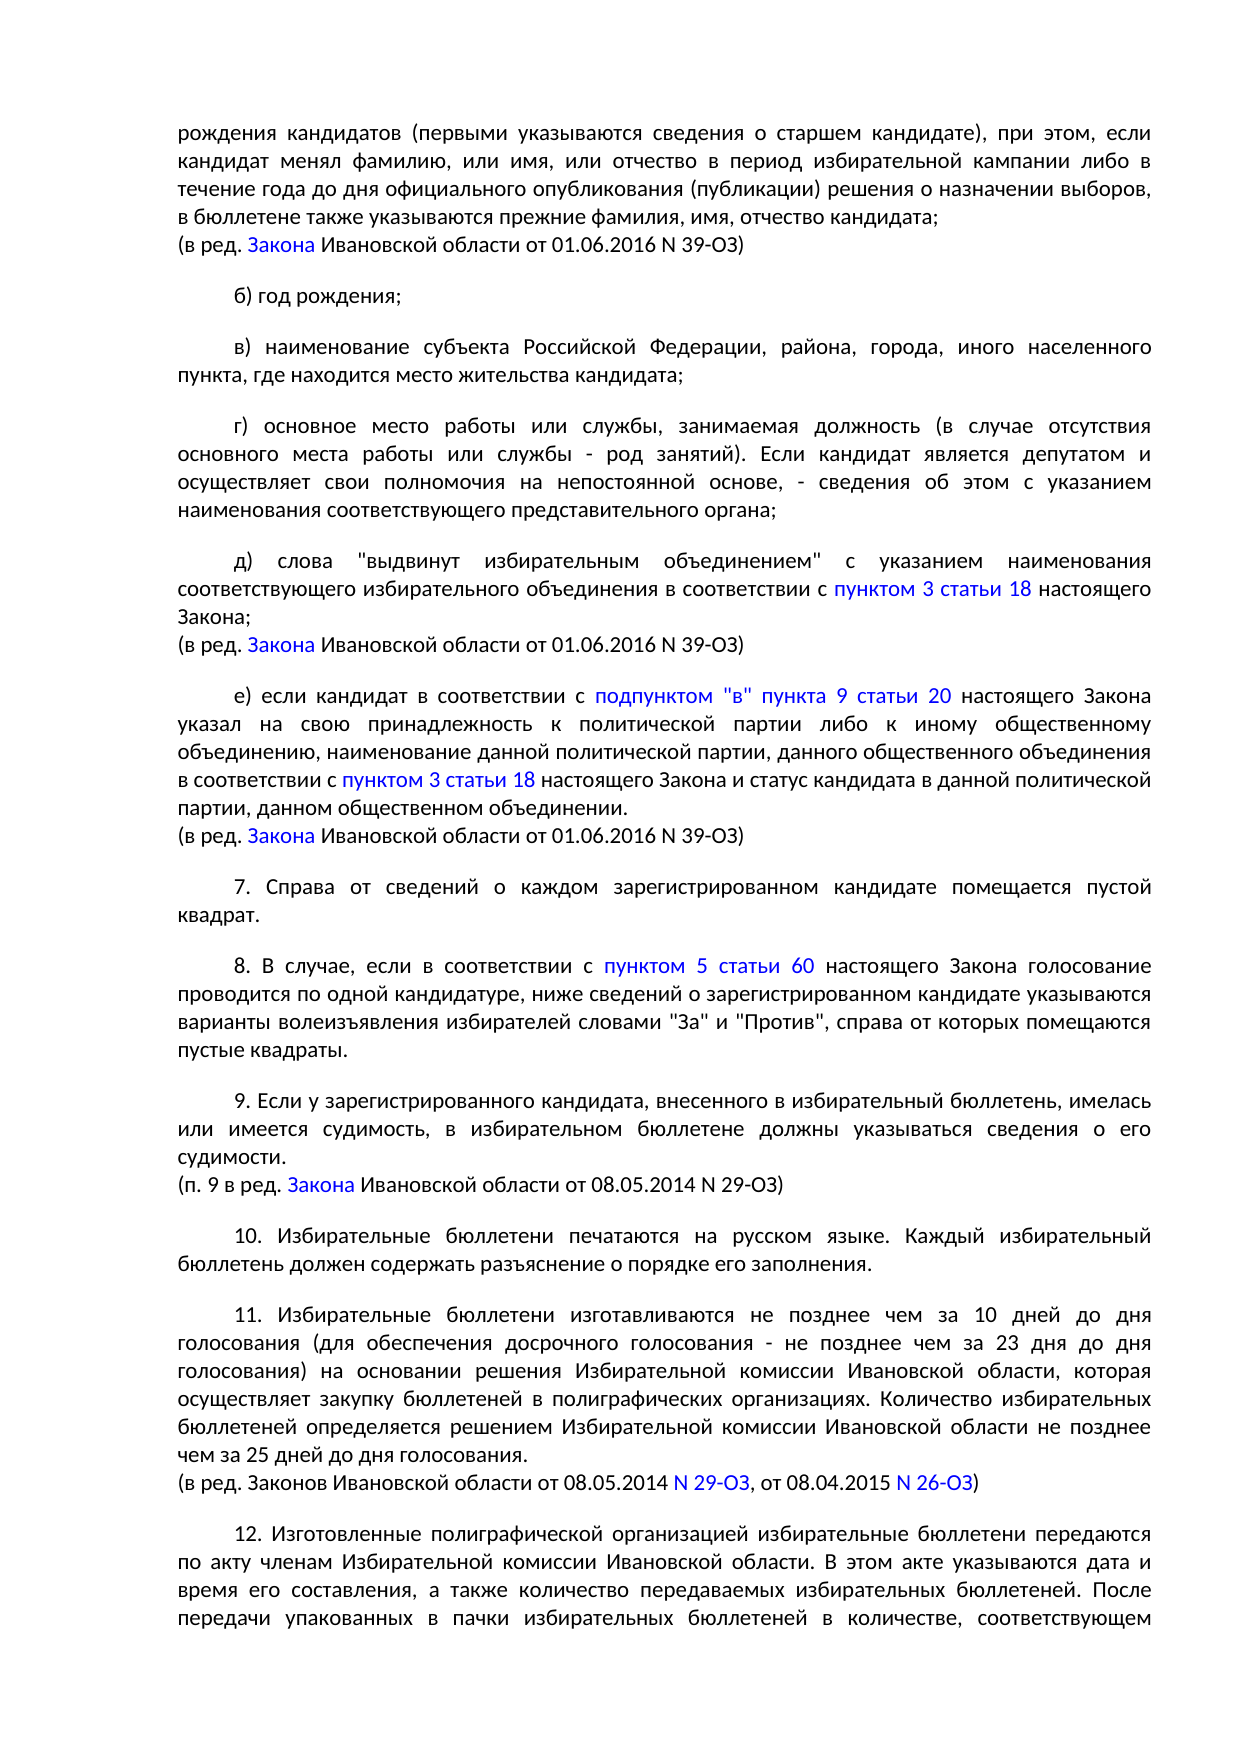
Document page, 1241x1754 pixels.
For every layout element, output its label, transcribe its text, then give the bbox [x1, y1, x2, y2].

text б) год рождения; [177, 281, 1152, 309]
text в) наименование субъекта Российской Федерации, района, города, иного населенного пункта, где находится место жительства кандидата; [177, 332, 1152, 388]
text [177, 118, 1152, 230]
text е) если кандидат в соответствии с подпунктом "в" пункта 9 статьи 20 настоящего Закона указал на свою принадлежность к политической партии либо к иному общественному объединению, наименование данной политической партии, данного общественного объединения в соответствии с пунктом 3 статьи 18 настоящего Закона и статус кандидата в данной политической партии, данном общественном объединении. [177, 681, 1152, 821]
text г) основное место работы или службы, занимаемая должность (в случае отсутствия основного места работы или службы - род занятий). Если кандидат является депутатом и осуществляет свои полномочия на непостоянной основе, - сведения об этом с указанием наименования соответствующего представительного органа; [177, 411, 1152, 523]
text 10. Избирательные бюллетени печатаются на русском языке. Каждый избирательный бюллетень должен содержать разъяснение о порядке его заполнения. [177, 1221, 1152, 1277]
text д) слова "выдвинут избирательным объединением" с указанием наименования соответствующего избирательного объединения в соответствии с пунктом 3 статьи 18 настоящего Закона; [177, 546, 1152, 630]
text (в ред. Законов Ивановской области от 08.05.2014 N 29-ОЗ, от 08.04.2015 N 26-ОЗ) [177, 1468, 1152, 1496]
text (в ред. Закона Ивановской области от 01.06.2016 N 39-ОЗ) [177, 630, 1152, 658]
text 7. Справа от сведений о каждом зарегистрированном кандидате помещается пустой квадрат. [177, 872, 1152, 928]
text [177, 1519, 1152, 1631]
text (в ред. Закона Ивановской области от 01.06.2016 N 39-ОЗ) [177, 230, 1152, 258]
text 11. Избирательные бюллетени изготавливаются не позднее чем за 10 дней до дня голосования (для обеспечения досрочного голосования - не позднее чем за 23 дня до дня голосования) на основании решения Избирательной комиссии Ивановской области, которая осуществляет закупку бюллетеней в полиграфических организациях. Количество избирательных бюллетеней определяется решением Избирательной комиссии Ивановской области не позднее чем за 25 дней до дня голосования. [177, 1300, 1152, 1468]
text (п. 9 в ред. Закона Ивановской области от 08.05.2014 N 29-ОЗ) [177, 1170, 1152, 1198]
text (в ред. Закона Ивановской области от 01.06.2016 N 39-ОЗ) [177, 821, 1152, 849]
text 9. Если у зарегистрированного кандидата, внесенного в избирательный бюллетень, имелась или имеется судимость, в избирательном бюллетене должны указываться сведения о его судимости. [177, 1086, 1152, 1170]
text 8. В случае, если в соответствии с пунктом 5 статьи 60 настоящего Закона голосование проводится по одной кандидатуре, ниже сведений о зарегистрированном кандидате указываются варианты волеизъявления избирателей словами "За" и "Против", справа от которых помещаются пустые квадраты. [177, 951, 1152, 1063]
